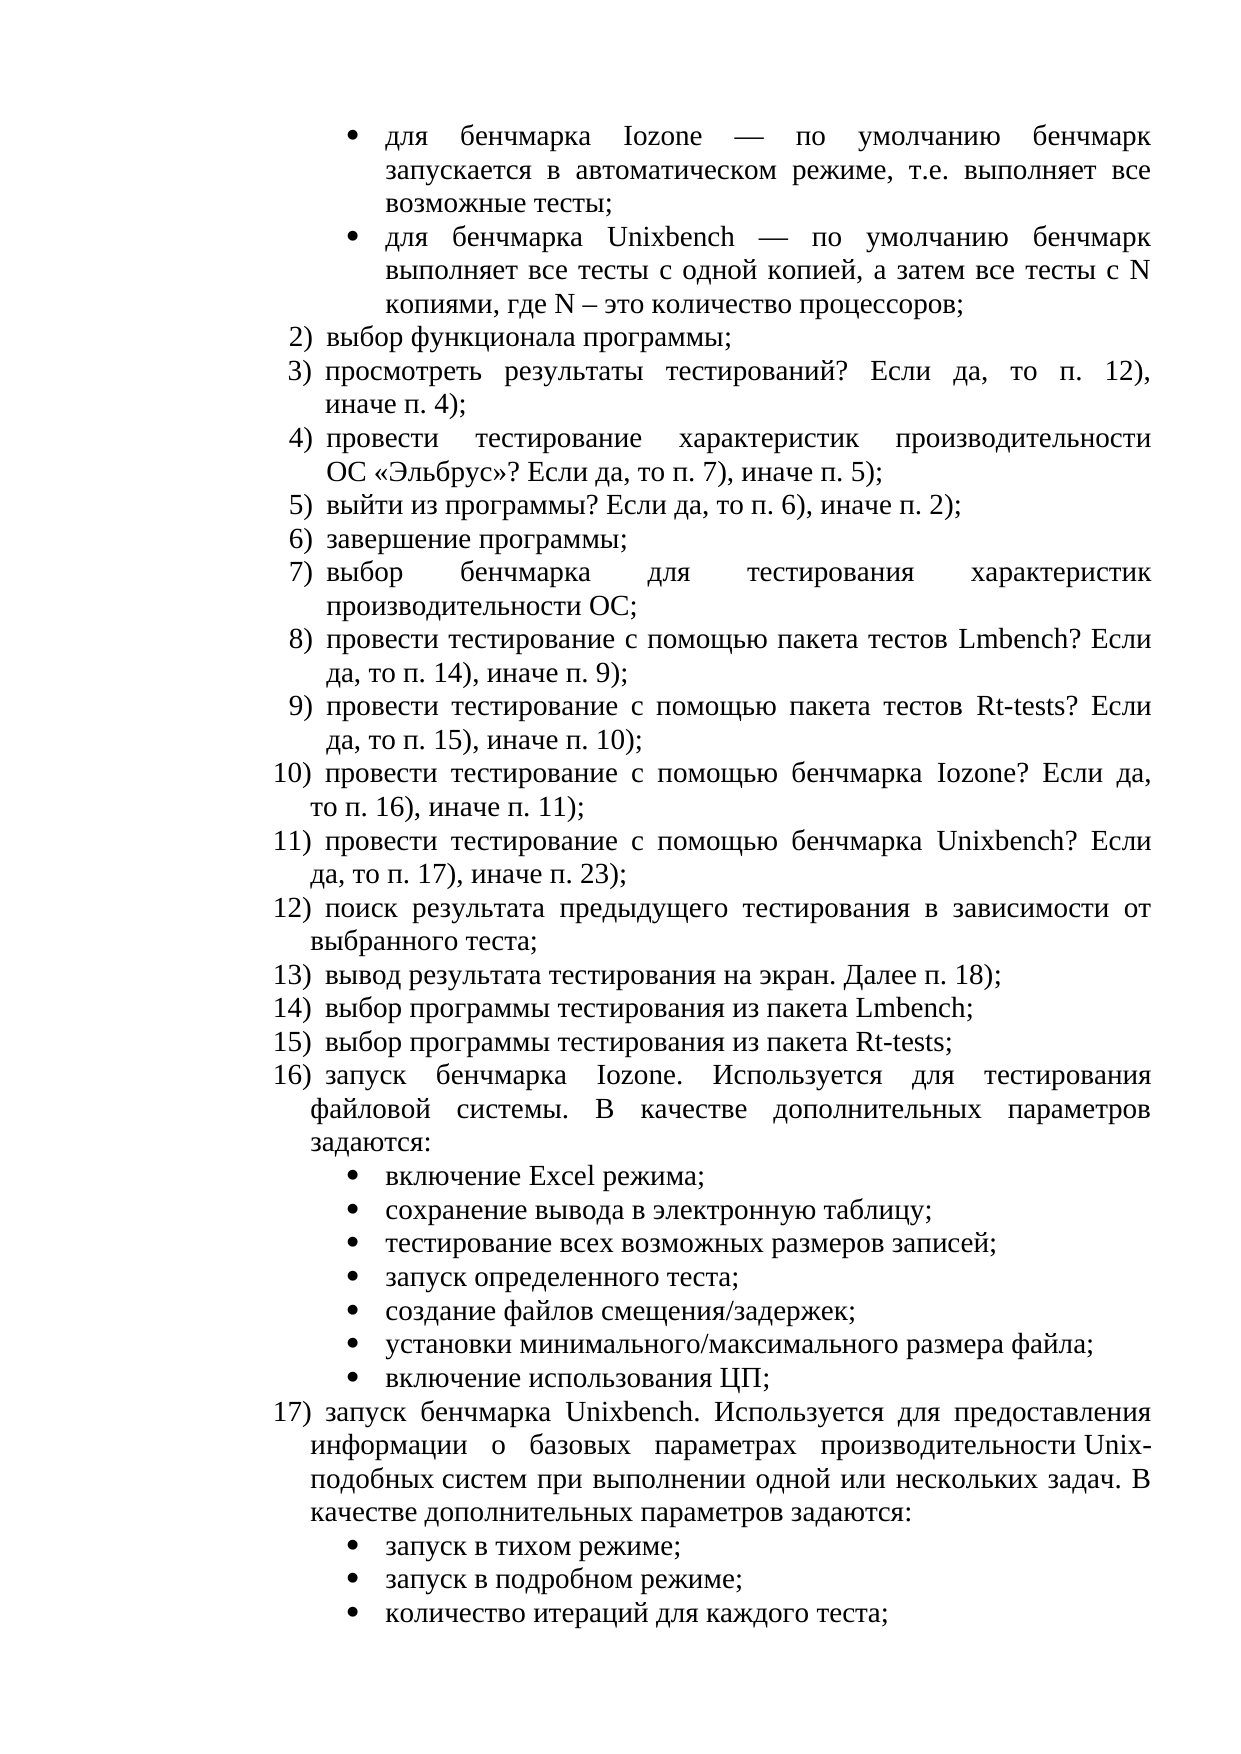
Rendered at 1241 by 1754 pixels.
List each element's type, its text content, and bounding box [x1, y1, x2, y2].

list для бенчмарка Iozone — по умолчанию бенчмарк запускается в автоматическом режиме, т.е. выполняет все возможные тесты; [348, 118, 1152, 219]
list запуск в подробном режиме; [348, 1561, 1152, 1595]
list включение использования ЦП; [348, 1360, 1152, 1394]
list включение Excel режима; [348, 1158, 1152, 1192]
list запуск бенчмарка Unixbench. Используется для предоставления информации о базовых параметрах производительности Unix-подобных систем при выполнении одной или нескольких задач. В качестве дополнительных параметров задаются: [273, 1394, 1152, 1528]
list создание файлов смещения/задержек; [348, 1293, 1152, 1326]
list провести тестирование характеристик производительности ОС «Эльбрус»? Если да, то п. 7), иначе п. 5); [288, 420, 1152, 487]
list просмотреть результаты тестирований? Если да, то п. 12), иначе п. 4); [287, 353, 1152, 420]
list поиск результата предыдущего тестирования в зависимости от выбранного теста; [273, 890, 1152, 957]
list запуск бенчмарка Iozone. Используется для тестирования файловой системы. В качестве дополнительных параметров задаются: [273, 1057, 1152, 1158]
list провести тестирование с помощью пакета тестов Lmbench? Если да, то п. 14), иначе п. 9); [288, 621, 1152, 688]
list выйти из программы? Если да, то п. 6), иначе п. 2); [288, 487, 1152, 521]
list установки минимального/максимального размера файла; [348, 1326, 1152, 1360]
list для бенчмарка Unixbench — по умолчанию бенчмарк выполняет все тесты с одной копией, а затем все тесты с N копиями, где N – это количество процессоров; [348, 219, 1152, 319]
list тестирование всех возможных размеров записей; [348, 1225, 1152, 1259]
list провести тестирование с помощью бенчмарка Unixbench? Если да, то п. 17), иначе п. 23); [273, 823, 1152, 890]
list провести тестирование с помощью пакета тестов Rt-tests? Если да, то п. 15), иначе п. 10); [288, 688, 1152, 756]
list сохранение вывода в электронную таблицу; [348, 1192, 1152, 1225]
list провести тестирование с помощью бенчмарка Iozone? Если да, то п. 16), иначе п. 11); [273, 756, 1152, 823]
list запуск в тихом режиме; [348, 1528, 1152, 1561]
list вывод результата тестирования на экран. Далее п. 18); [273, 957, 1152, 990]
list выбор программы тестирования из пакета Lmbench; [273, 990, 1152, 1024]
list выбор бенчмарка для тестирования характеристик производительности ОС; [288, 554, 1152, 621]
list запуск определенного теста; [348, 1259, 1152, 1293]
list выбор функционала программы; [288, 319, 1152, 353]
list количество итераций для каждого теста; [348, 1595, 1152, 1629]
list завершение программы; [288, 521, 1152, 554]
list выбор программы тестирования из пакета Rt-tests; [273, 1024, 1152, 1057]
